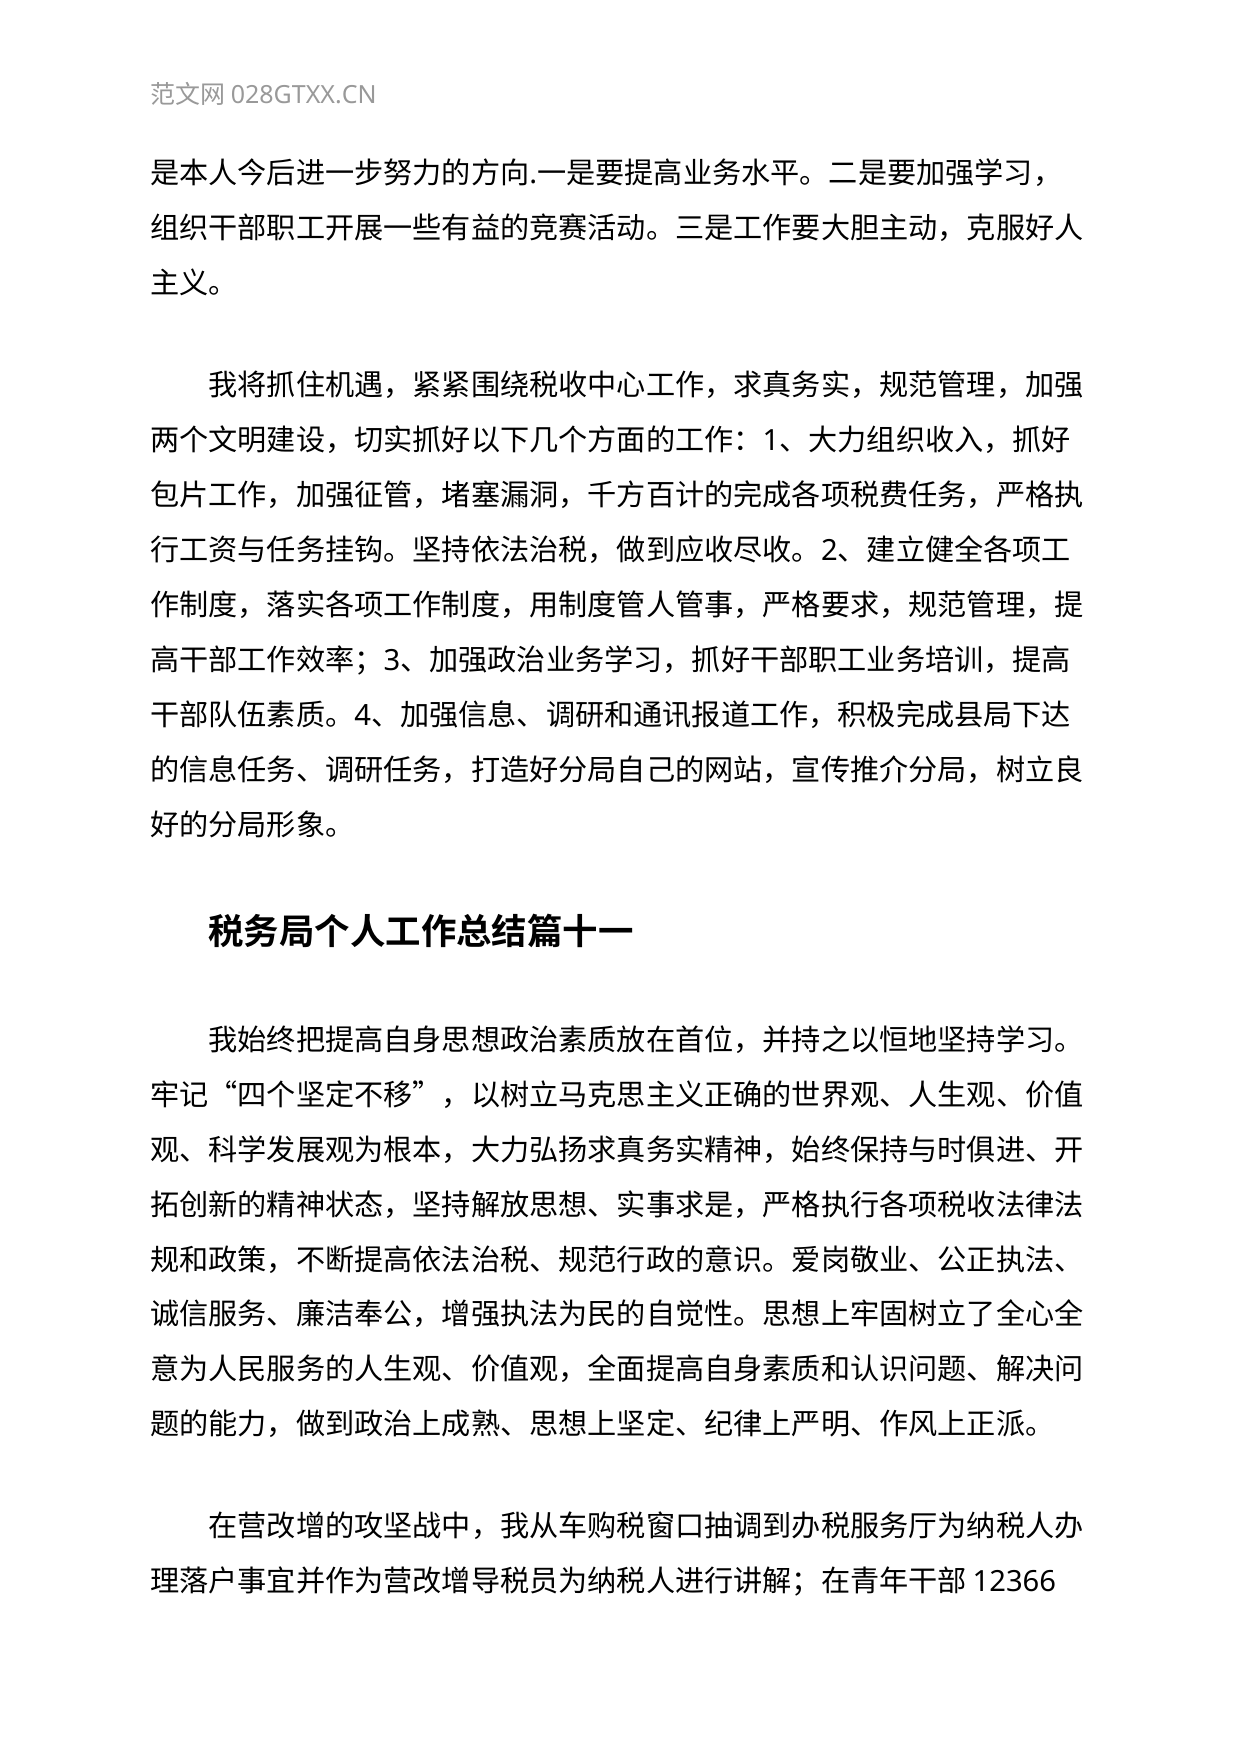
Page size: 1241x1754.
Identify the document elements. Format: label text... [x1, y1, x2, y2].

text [150, 150, 1090, 302]
text 我始终把提高自身思想政治素质放在首位，并持之以恒地坚持学习。牢记“四个坚定不移”，以树立马克思主义正确的世界观、人生观、价值观、科学发展观为根本，大力弘扬求真务实精神，始终保持与时俱进、开拓创新的精神状态，坚持解放思想、实事求是，严格执行各项税收法律法规和政策，不断提高依法治税、规范行政的意识。爱岗敬业、公正执法、诚信服务、廉洁奉公，增强执法为民的自觉性。思想上牢固树立了全心全意为人民服务的人生观、价值观，全面提高自身素质和认识问题、解决问题的能力，做到政治上成熟、思想上坚定、纪律上严明、作风上正派。 [150, 1016, 1090, 1443]
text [150, 1502, 1090, 1600]
text 税务局个人工作总结篇十一 [150, 903, 1090, 954]
text 我将抓住机遇，紧紧围绕税收中心工作，求真务实，规范管理，加强两个文明建设，切实抓好以下几个方面的工作：1、大力组织收入，抓好包片工作，加强征管，堵塞漏洞，千方百计的完成各项税费任务，严格执行工资与任务挂钩。坚持依法治税，做到应收尽收。2、建立健全各项工作制度，落实各项工作制度，用制度管人管事，严格要求，规范管理，提高干部工作效率；3、加强政治业务学习，抓好干部职工业务培训，提高干部队伍素质。4、加强信息、调研和通讯报道工作，积极完成县局下达的信息任务、调研任务，打造好分局自己的网站，宣传推介分局，树立良好的分局形象。 [150, 362, 1090, 843]
